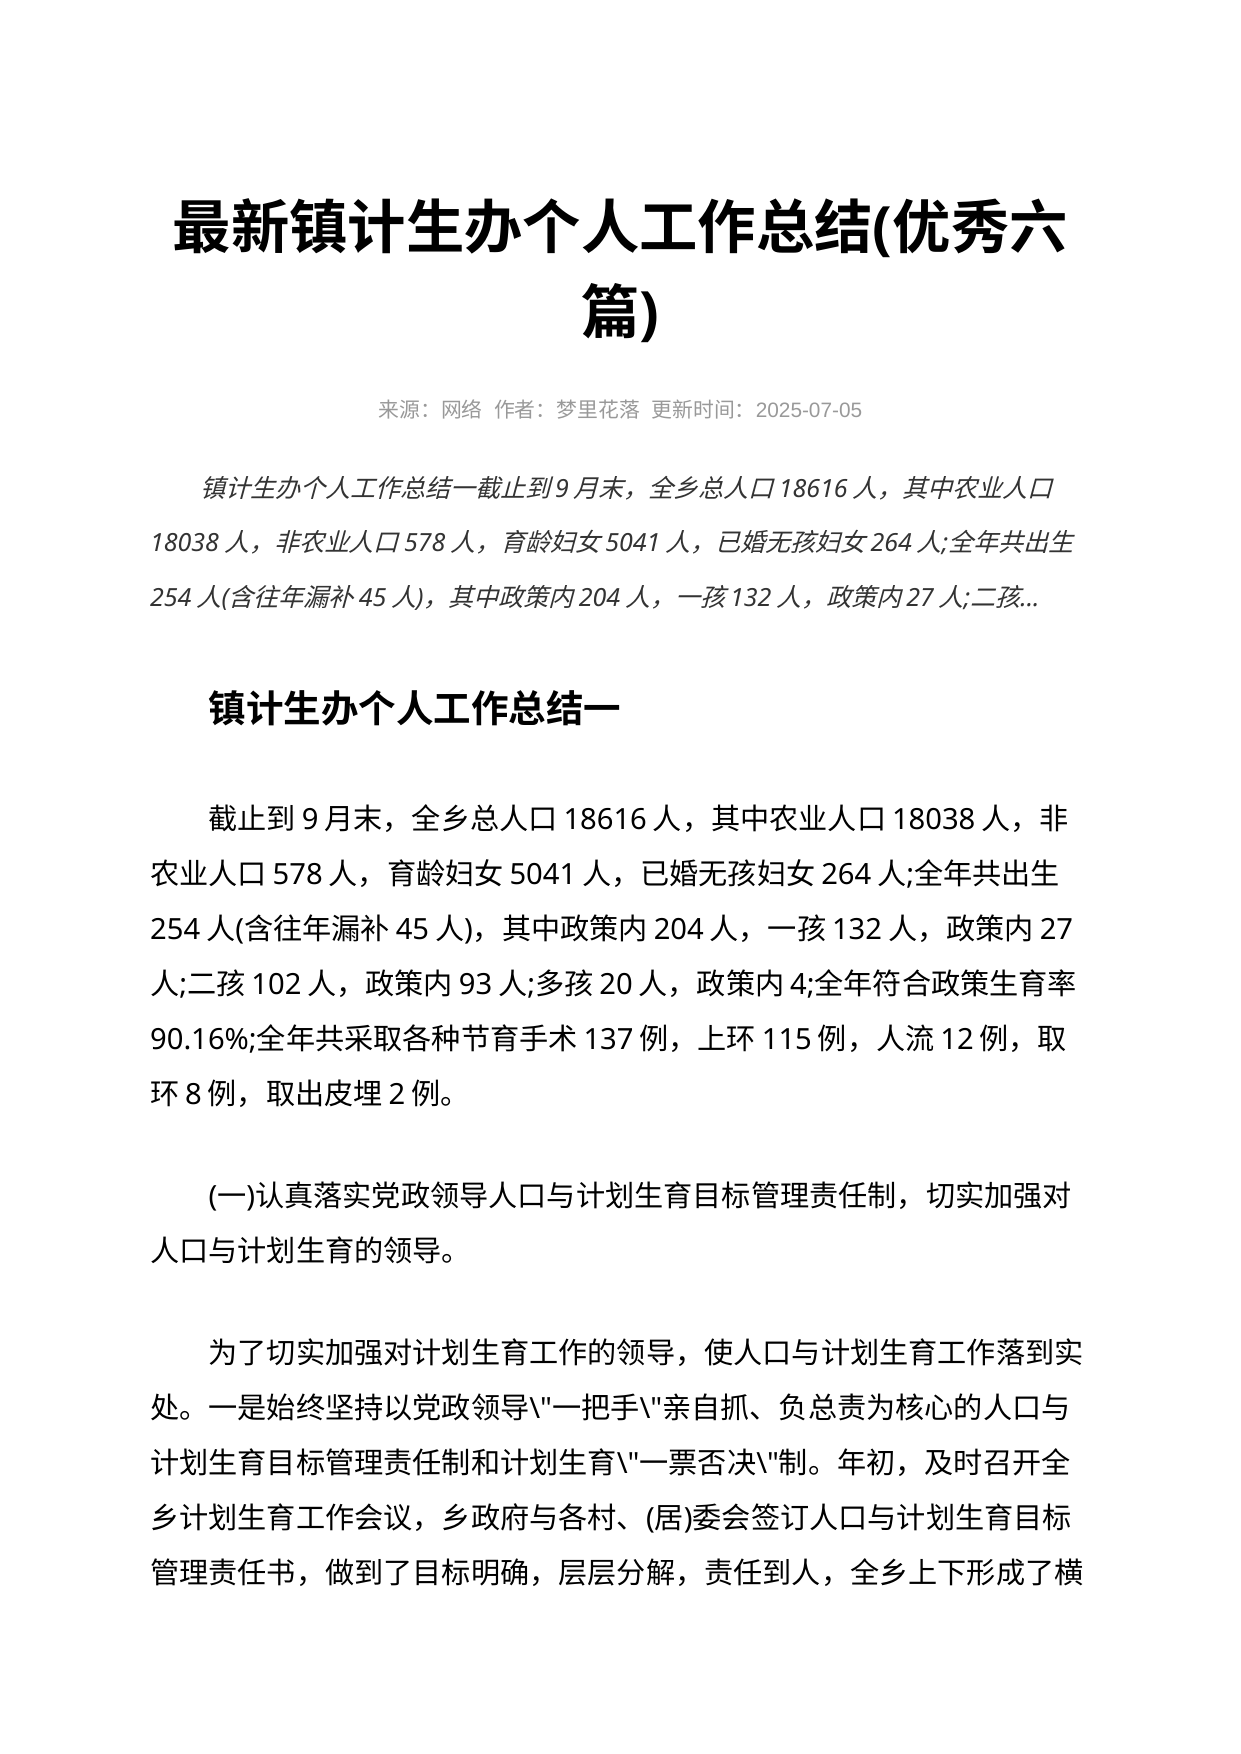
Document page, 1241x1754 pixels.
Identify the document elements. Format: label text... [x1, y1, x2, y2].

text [150, 1330, 1090, 1592]
text 镇计生办个人工作总结一 [150, 678, 1090, 733]
text (一)认真落实党政领导人口与计划生育目标管理责任制，切实加强对人口与计划生育的领导。 [150, 1173, 1090, 1270]
text 镇计生办个人工作总结一截止到9月末，全乡总人口18616人，其中农业人口18038人，非农业人口578人，育龄妇女5041人，已婚无孩妇女264人;全年共出生254人(含往年漏补45人)，其中政策内204人，一孩132人，政策内27人;二孩... [150, 468, 1090, 613]
subtitle 最新镇计生办个人工作总结(优秀六篇) [150, 181, 1090, 351]
text 截止到9月末，全乡总人口18616人，其中农业人口18038人，非农业人口578人，育龄妇女5041人，已婚无孩妇女264人;全年共出生254人(含往年漏补45人)，其中政策内204人，一孩132人，政策内27人;二孩102人，政策内93人;多孩20人，政策内4;全年符合政策生育率90.16%;全年共采取各种节育手术137例，上环115例，人流12例，取环8例，取出皮埋2例。 [150, 796, 1090, 1113]
text 来源：网络 作者：梦里花落 更新时间：2025-07-05 [150, 398, 1090, 422]
